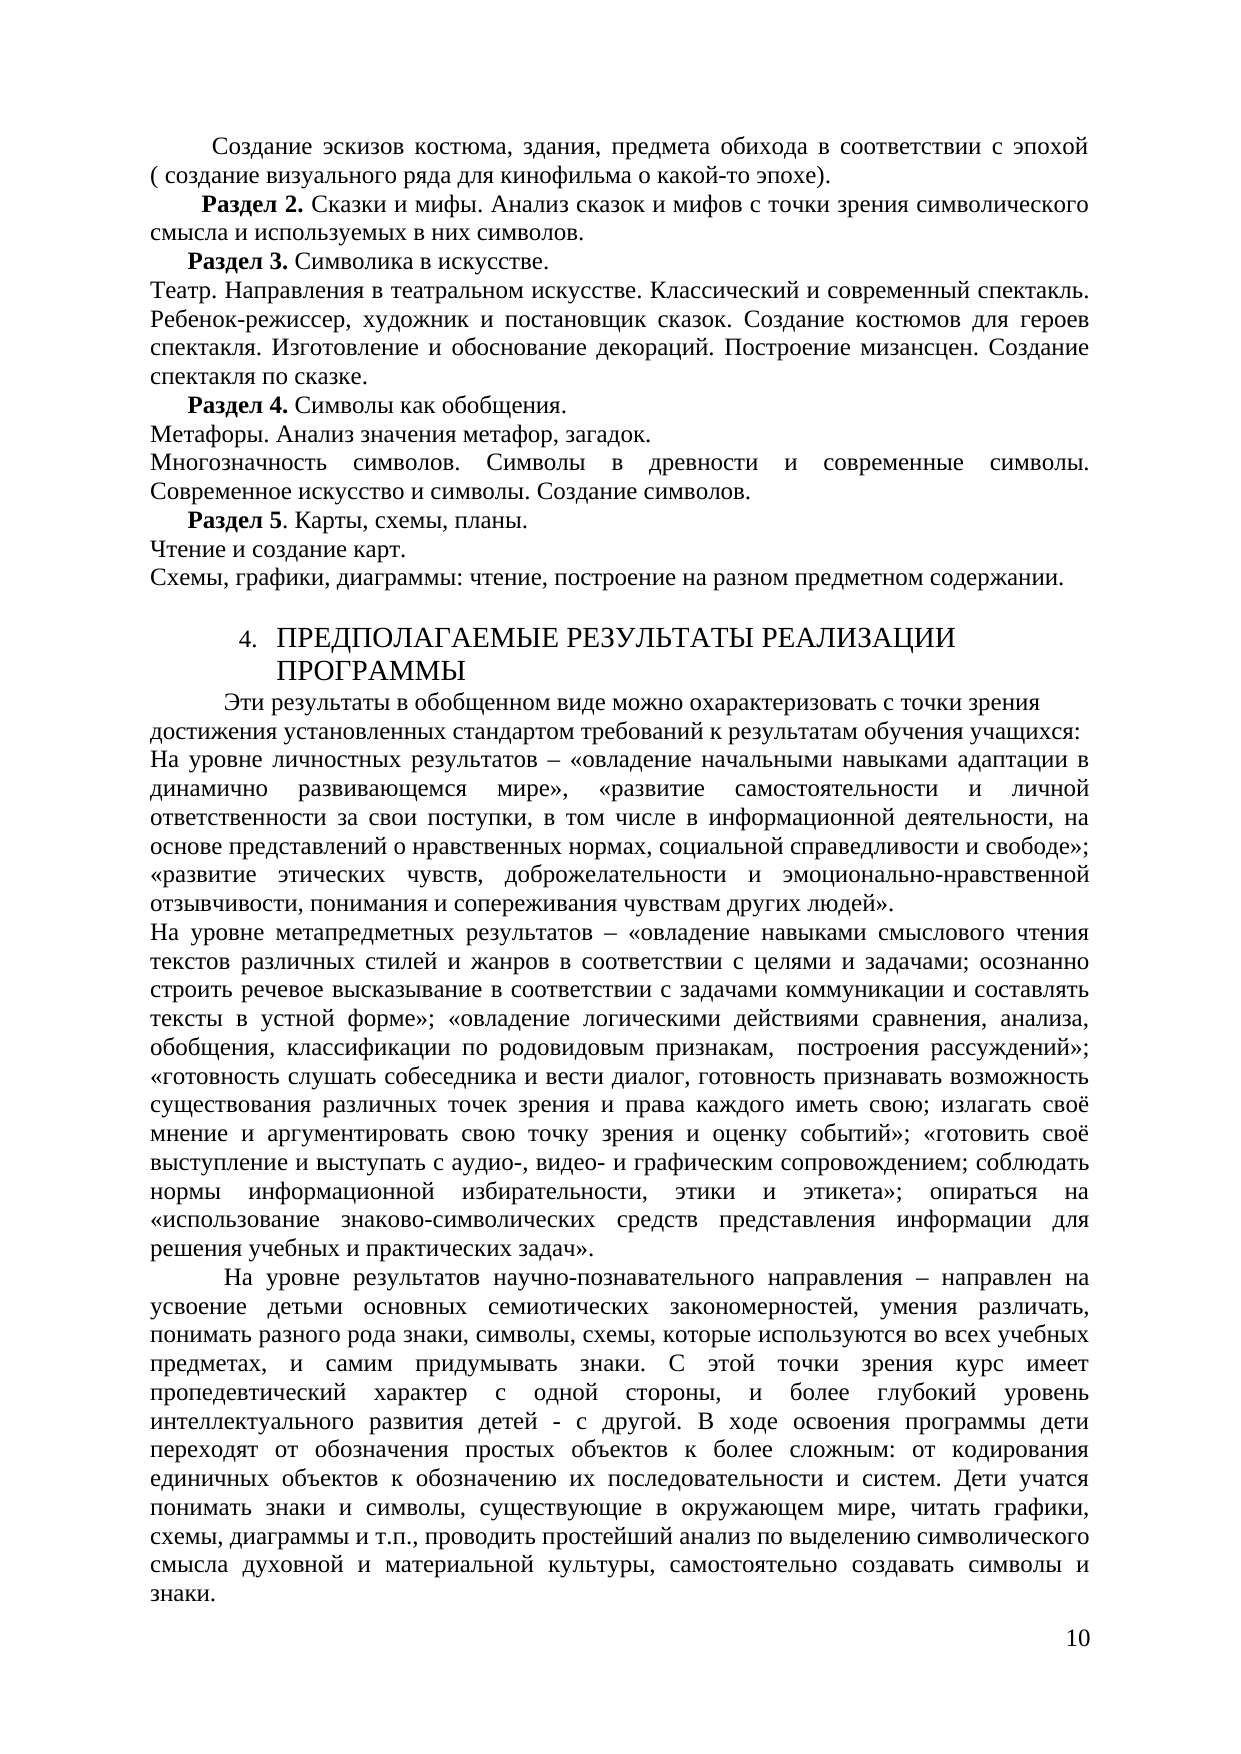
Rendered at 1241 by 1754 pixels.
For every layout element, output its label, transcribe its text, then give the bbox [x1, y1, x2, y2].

text Чтение и создание карт. [150, 534, 1090, 562]
text Создание эскизов костюма, здания, предмета обихода в соответствии с эпохой ( создание визуального ряда для кинофильма о какой-то эпохе). [150, 131, 1090, 189]
list ПРЕДПОЛАГАЕМЫЕ РЕЗУЛЬТАТЫ РЕАЛИЗАЦИИ ПРОГРАММЫ [239, 620, 1090, 687]
text Схемы, графики, диаграммы: чтение, построение на разном предметном содержании. [150, 562, 1090, 591]
text Раздел 3. Символика в искусстве. [150, 246, 1090, 275]
text Раздел 4. Символы как обобщения. [150, 390, 1090, 419]
text Многозначность символов. Символы в древности и современные символы. Современное искусство и символы. Создание символов. [150, 447, 1090, 505]
text Эти результаты в обобщенном виде можно охарактеризовать с точки зрения достижения установленных стандартом требований к результатам обучения учащихся: [150, 687, 1090, 744]
text Метафоры. Анализ значения метафор, загадок. [150, 419, 1090, 447]
text Театр. Направления в театральном искусстве. Классический и современный спектакль. Ребенок-режиссер, художник и постановщик сказок. Создание костюмов для героев спектакля. Изготовление и обоснование декораций. Построение мизансцен. Создание спектакля по сказке. [150, 275, 1090, 390]
text На уровне результатов научно-познавательного направления – направлен на усвоение детьми основных семиотических закономерностей, умения различать, понимать разного рода знаки, символы, схемы, которые используются во всех учебных предметах, и самим придумывать знаки. С этой точки зрения курс имеет пропедевтический характер с одной стороны, и более глубокий уровень интеллектуального развития детей - с другой. В ходе освоения программы дети переходят от обозначения простых объектов к более сложным: от кодирования единичных объектов к обозначению их последовательности и систем. Дети учатся понимать знаки и символы, существующие в окружающем мире, читать графики, схемы, диаграммы и т.п., проводить простейший анализ по выделению символического смысла духовной и материальной культуры, самостоятельно создавать символы и знаки. [150, 1262, 1090, 1607]
text Раздел 2. Сказки и мифы. Анализ сказок и мифов с точки зрения символического смысла и используемых в них символов. [150, 189, 1090, 246]
text На уровне личностных результатов – «овладение начальными навыками адаптации в динамично развивающемся мире», «развитие самостоятельности и личной ответственности за свои поступки, в том числе в информационной деятельности, на основе представлений о нравственных нормах, социальной справедливости и свободе»; «развитие этических чувств, доброжелательности и эмоционально-нравственной отзывчивости, понимания и сопереживания чувствам других людей». [150, 744, 1090, 917]
text Раздел 5. Карты, схемы, планы. [150, 505, 1090, 534]
text На уровне метапредметных результатов – «овладение навыками смыслового чтения текстов различных стилей и жанров в соответствии с целями и задачами; осознанно строить речевое высказывание в соответствии с задачами коммуникации и составлять тексты в устной форме»; «овладение логическими действиями сравнения, анализа, обобщения, классификации по родовидовым признакам, построения рассуждений»; «готовность слушать собеседника и вести диалог, готовность признавать возможность существования различных точек зрения и права каждого иметь свою; излагать своё мнение и аргументировать свою точку зрения и оценку событий»; «готовить своё выступление и выступать с аудио-, видео- и графическим сопровождением; соблюдать нормы информационной избирательности, этики и этикета»; опираться на «использование знаково-символических средств представления информации для решения учебных и практических задач». [150, 917, 1090, 1262]
